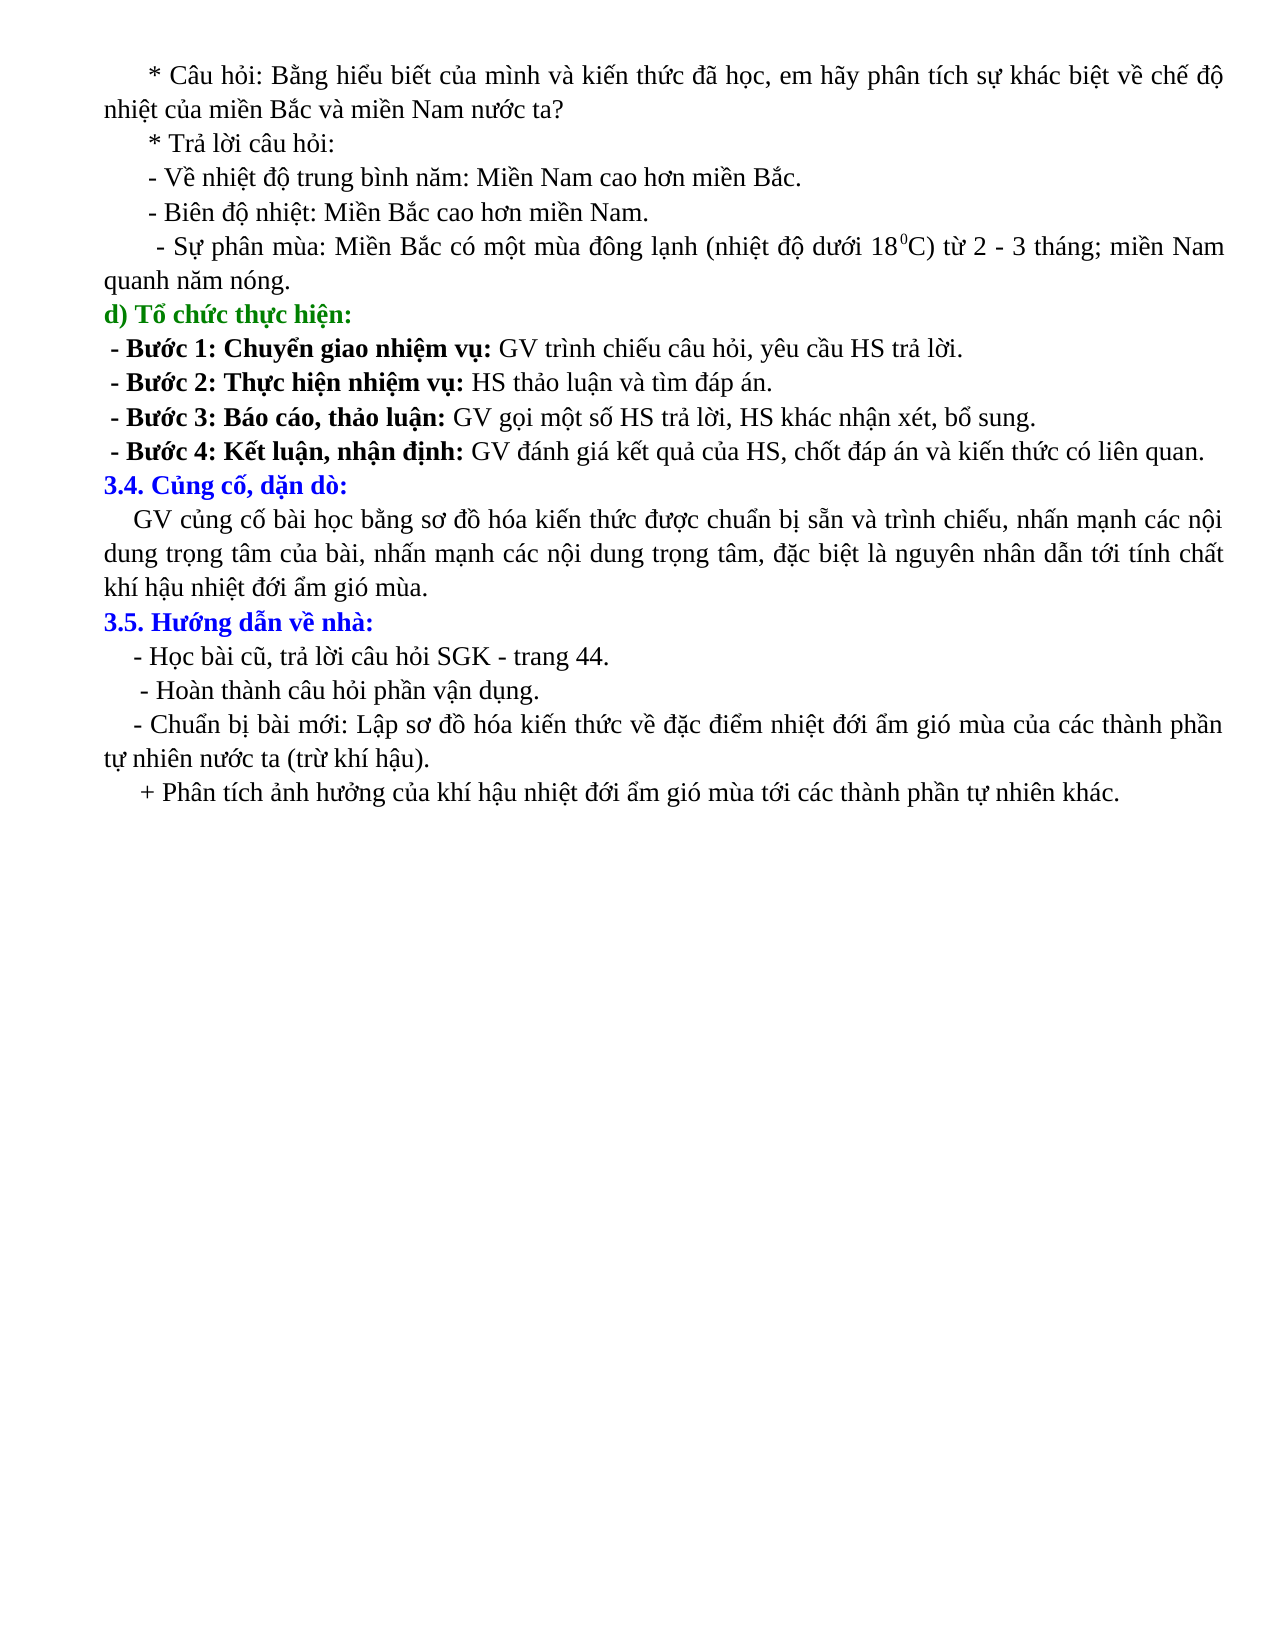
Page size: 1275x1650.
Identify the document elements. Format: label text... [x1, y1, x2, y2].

text - Học bài cũ, trả lời câu hỏi SGK - trang 44. [103, 640, 1226, 671]
text 3.4. Củng cố, dặn dò: [103, 469, 1226, 500]
text GV củng cố bài học bằng sơ đồ hóa kiến thức được chuẩn bị sẵn và trình chiếu, nhấn mạnh các nội dung trọng tâm của bài, nhấn mạnh các nội dung trọng tâm, đặc biệt là nguyên nhân dẫn tới tính chất khí hậu nhiệt đới ẩm gió mùa. [103, 503, 1226, 603]
text - Bước 1: Chuyển giao nhiệm vụ: GV trình chiếu câu hỏi, yêu cầu HS trả lời. [103, 332, 1226, 363]
text + Phân tích ảnh hưởng của khí hậu nhiệt đới ẩm gió mùa tới các thành phần tự nhiên khác. [103, 777, 1226, 808]
text d) Tổ chức thực hiện: [103, 298, 1226, 329]
text - Bước 2: Thực hiện nhiệm vụ: HS thảo luận và tìm đáp án. [103, 367, 1226, 398]
text - Biên độ nhiệt: Miền Bắc cao hơn miền Nam. [103, 196, 1226, 227]
text * Trả lời câu hỏi: [103, 127, 1226, 158]
text - Sự phân mùa: Miền Bắc có một mùa đông lạnh (nhiệt độ dưới 180C) từ 2 - 3 tháng; miền Nam quanh năm nóng. [103, 230, 1226, 295]
text * Câu hỏi: Bằng hiểu biết của mình và kiến thức đã học, em hãy phân tích sự khác biệt về chế độ nhiệt của miền Bắc và miền Nam nước ta? [103, 59, 1226, 124]
text - Chuẩn bị bài mới: Lập sơ đồ hóa kiến thức về đặc điểm nhiệt đới ẩm gió mùa của các thành phần tự nhiên nước ta (trừ khí hậu). [103, 708, 1226, 773]
text - Về nhiệt độ trung bình năm: Miền Nam cao hơn miền Bắc. [103, 162, 1226, 193]
text 3.5. Hướng dẫn về nhà: [103, 606, 1226, 637]
text - Hoàn thành câu hỏi phần vận dụng. [103, 674, 1226, 705]
text - Bước 3: Báo cáo, thảo luận: GV gọi một số HS trả lời, HS khác nhận xét, bổ sung. [103, 401, 1226, 432]
text - Bước 4: Kết luận, nhận định: GV đánh giá kết quả của HS, chốt đáp án và kiến thức có liên quan. [103, 435, 1226, 466]
